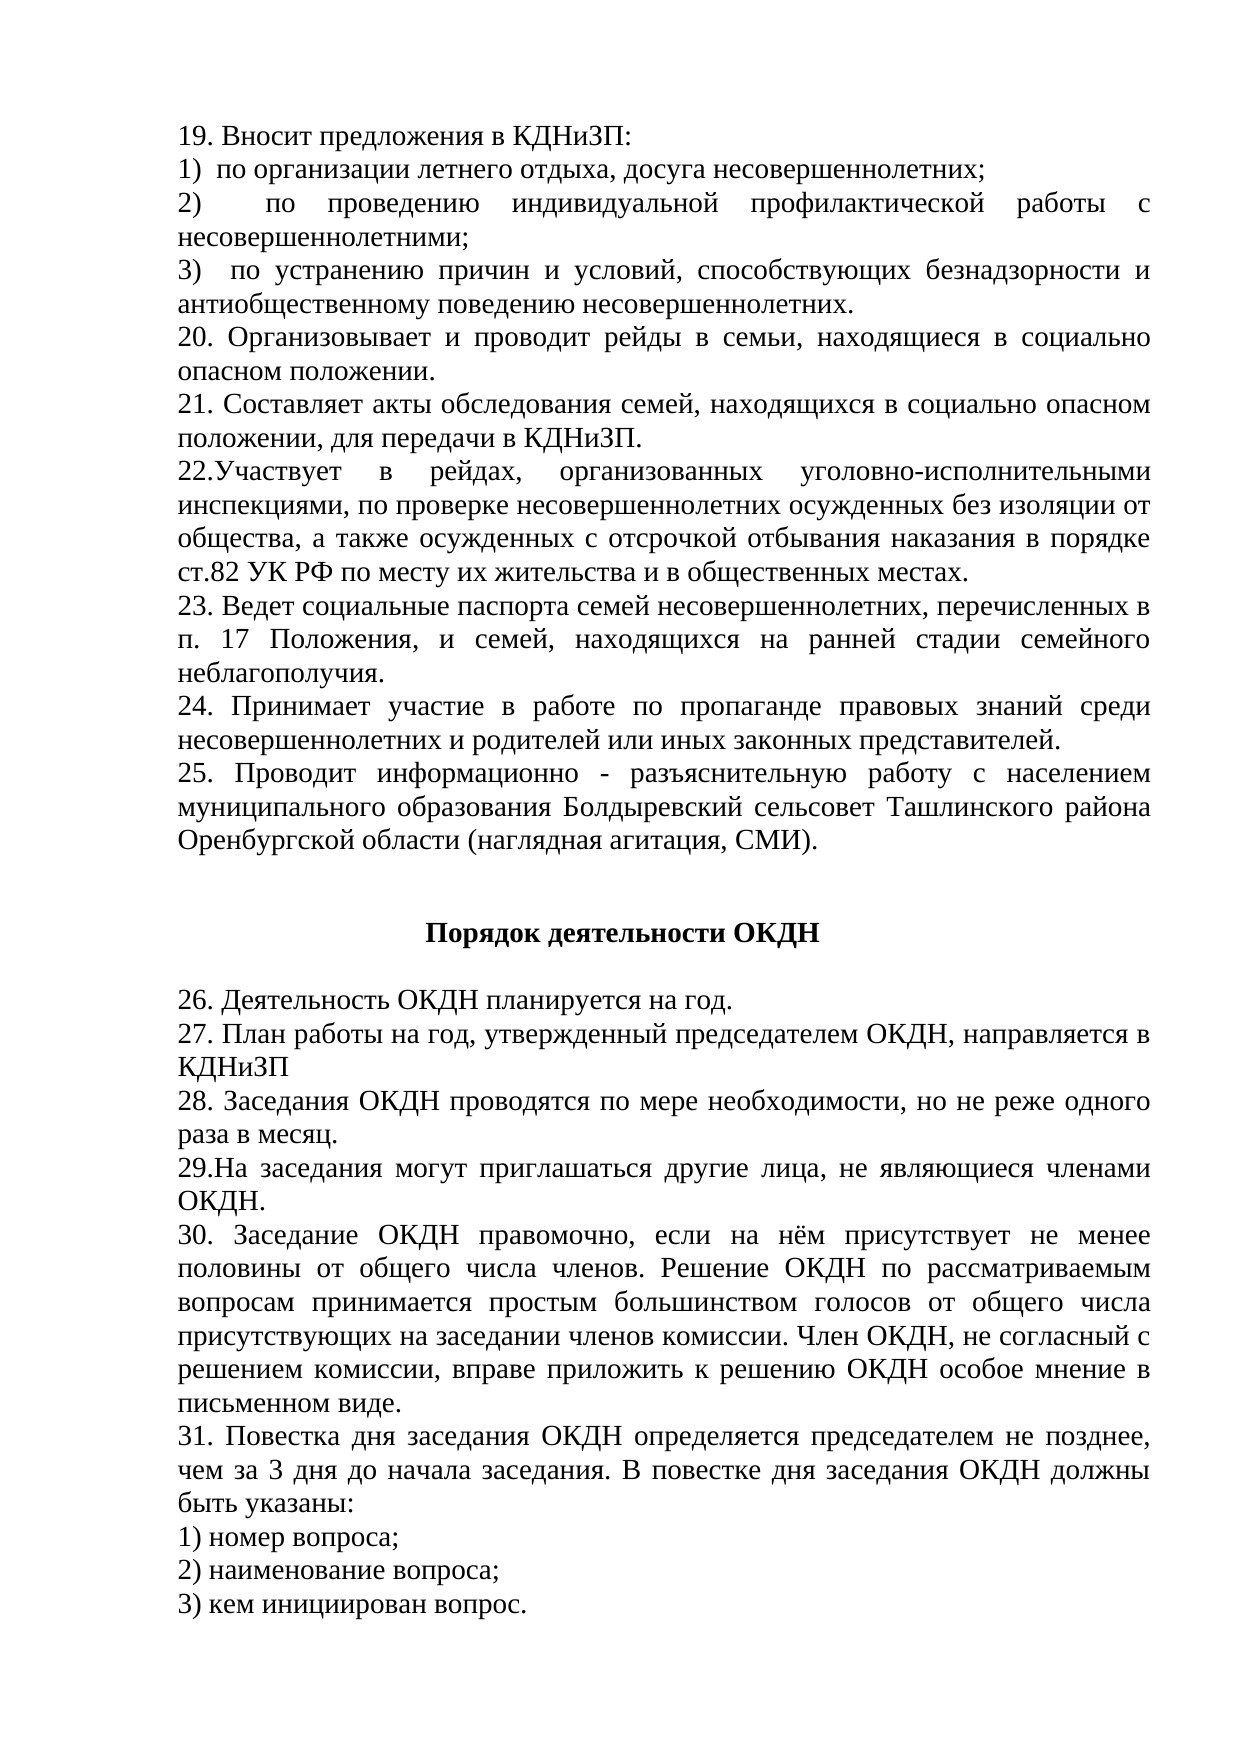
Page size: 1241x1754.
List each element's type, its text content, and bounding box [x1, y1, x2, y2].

text 3) кем инициирован вопрос. [177, 1586, 1152, 1619]
text 31. Повестка дня заседания ОКДН определяется председателем не позднее, чем за 3 дня до начала заседания. В повестке дня заседания ОКДН должны быть указаны: [177, 1418, 1152, 1519]
text 25. Проводит информационно - разъяснительную работу с населением муниципального образования Болдыревский сельсовет Ташлинского района Оренбургской области (наглядная агитация, СМИ). [177, 755, 1152, 856]
text 19. Вносит предложения в КДНиЗП: [177, 118, 1152, 152]
text 21. Составляет акты обследования семей, находящихся в социально опасном положении, для передачи в КДНиЗП. [177, 386, 1152, 453]
text 1) по организации летнего отдыха, досуга несовершеннолетних; [177, 152, 1152, 185]
text 3) по устранению причин и условий, способствующих безнадзорности и антиобщественному поведению несовершеннолетних. [177, 252, 1152, 319]
text 22.Участвует в рейдах, организованных уголовно-исполнительными инспекциями, по проверке несовершеннолетних осужденных без изоляции от общества, а также осужденных с отсрочкой отбывания наказания в порядке ст.82 УК РФ по месту их жительства и в общественных местах. [177, 453, 1152, 588]
text 20. Организовывает и проводит рейды в семьи, находящиеся в социально опасном положении. [177, 319, 1152, 386]
text 1) номер вопроса; [177, 1519, 1152, 1552]
text 2) по проведению индивидуальной профилактической работы с несовершеннолетними; [177, 185, 1152, 252]
text 29.На заседания могут приглашаться другие лица, не являющиеся членами ОКДН. [177, 1150, 1152, 1217]
text Порядок деятельности ОКДН [177, 915, 1152, 949]
text 24. Принимает участие в работе по пропаганде правовых знаний среди несовершеннолетних и родителей или иных законных представителей. [177, 688, 1152, 755]
text 23. Ведет социальные паспорта семей несовершеннолетних, перечисленных в п. 17 Положения, и семей, находящихся на ранней стадии семейного неблагополучия. [177, 588, 1152, 688]
text 26. Деятельность ОКДН планируется на год. [177, 982, 1152, 1016]
text 30. Заседание ОКДН правомочно, если на нём присутствует не менее половины от общего числа членов. Решение ОКДН по рассматриваемым вопросам принимается простым большинством голосов от общего числа присутствующих на заседании членов комиссии. Член ОКДН, не согласный с решением комиссии, вправе приложить к решению ОКДН особое мнение в письменном виде. [177, 1217, 1152, 1418]
text 28. Заседания ОКДН проводятся по мере необходимости, но не реже одного раза в месяц. [177, 1083, 1152, 1150]
text 27. План работы на год, утвержденный председателем ОКДН, направляется в КДНиЗП [177, 1016, 1152, 1083]
text 2) наименование вопроса; [177, 1552, 1152, 1586]
